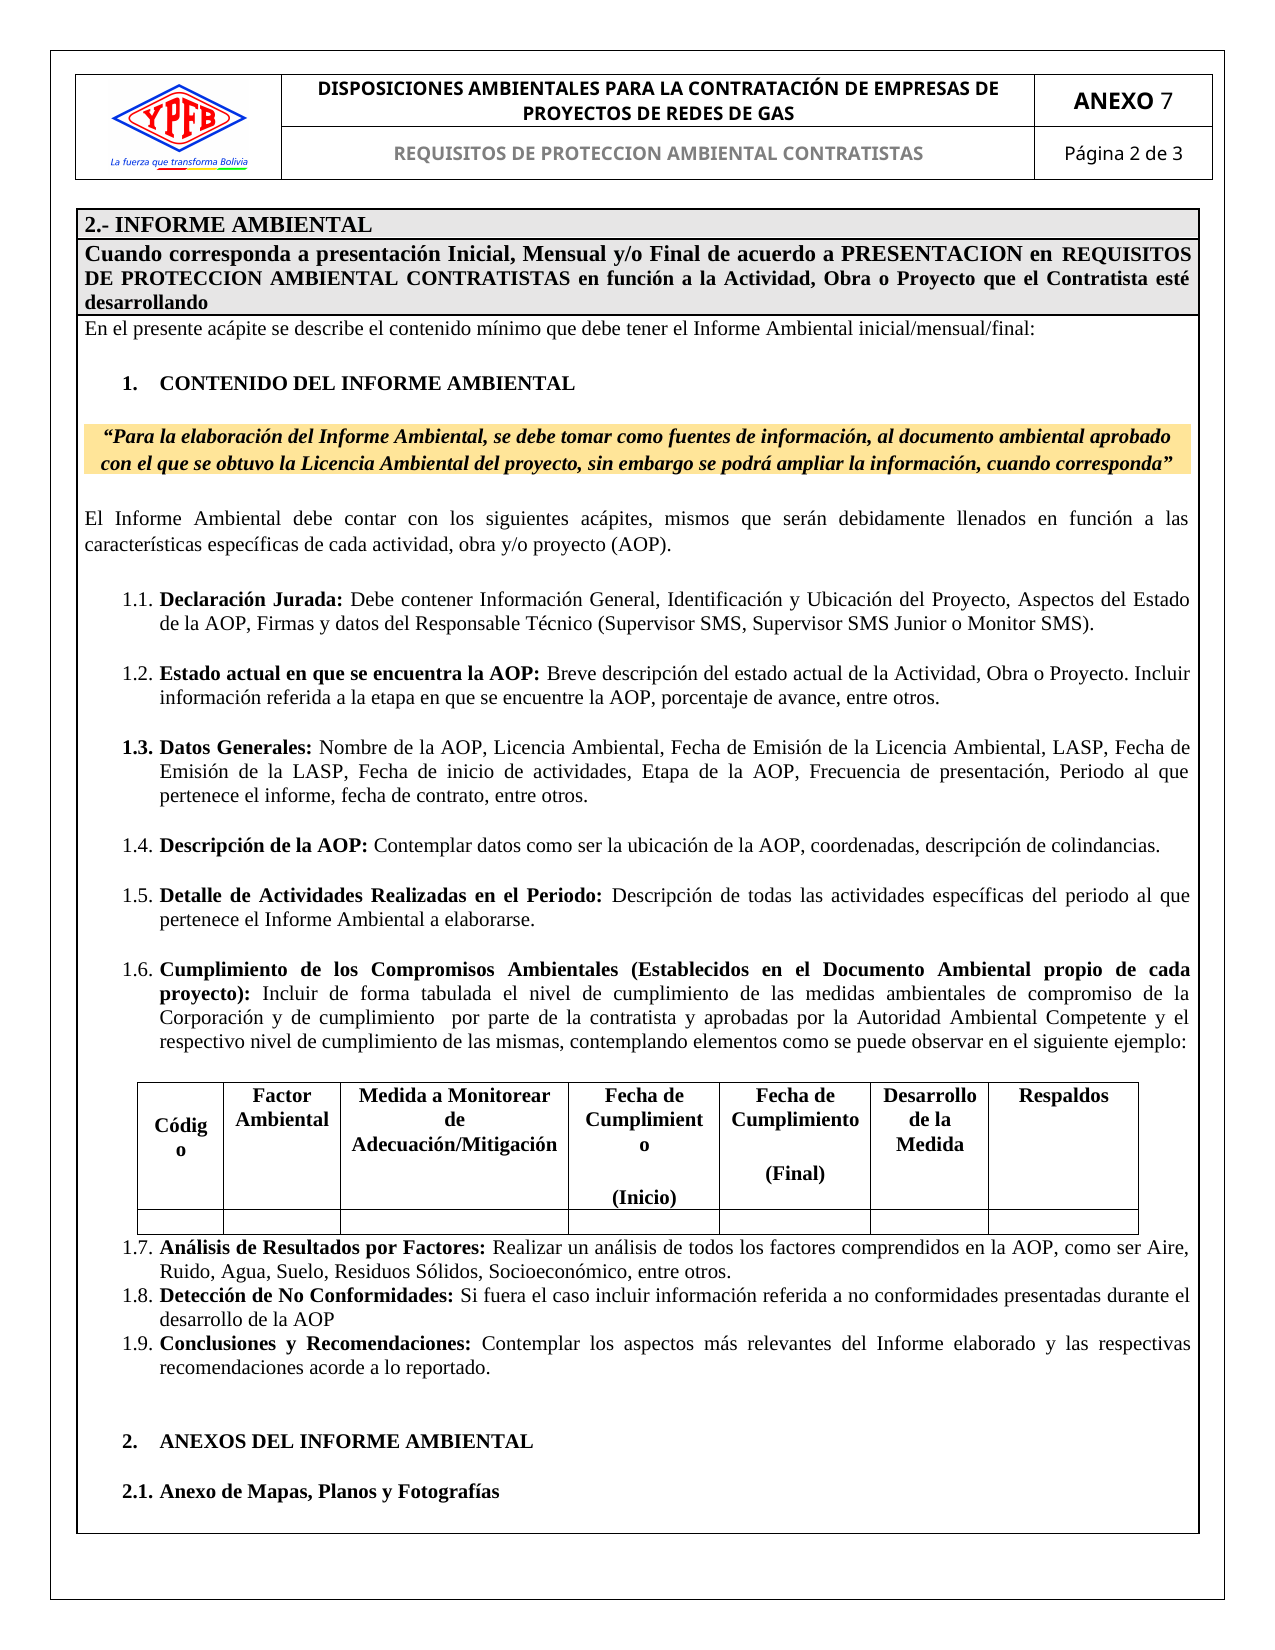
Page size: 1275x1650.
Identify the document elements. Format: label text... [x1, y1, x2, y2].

table_cell 2.- INFORME AMBIENTAL [78, 210, 1198, 237]
table_cell Cuando corresponda a presentación Inicial, Mensual y/o Final de acuerdo a PRESENTACION en REQUISITOS DE PROTECCION AMBIENTAL CONTRATISTAS en función a la Actividad, Obra o Proyecto que el Contratista esté desarrollando [78, 240, 1198, 314]
picture [108, 79, 249, 175]
